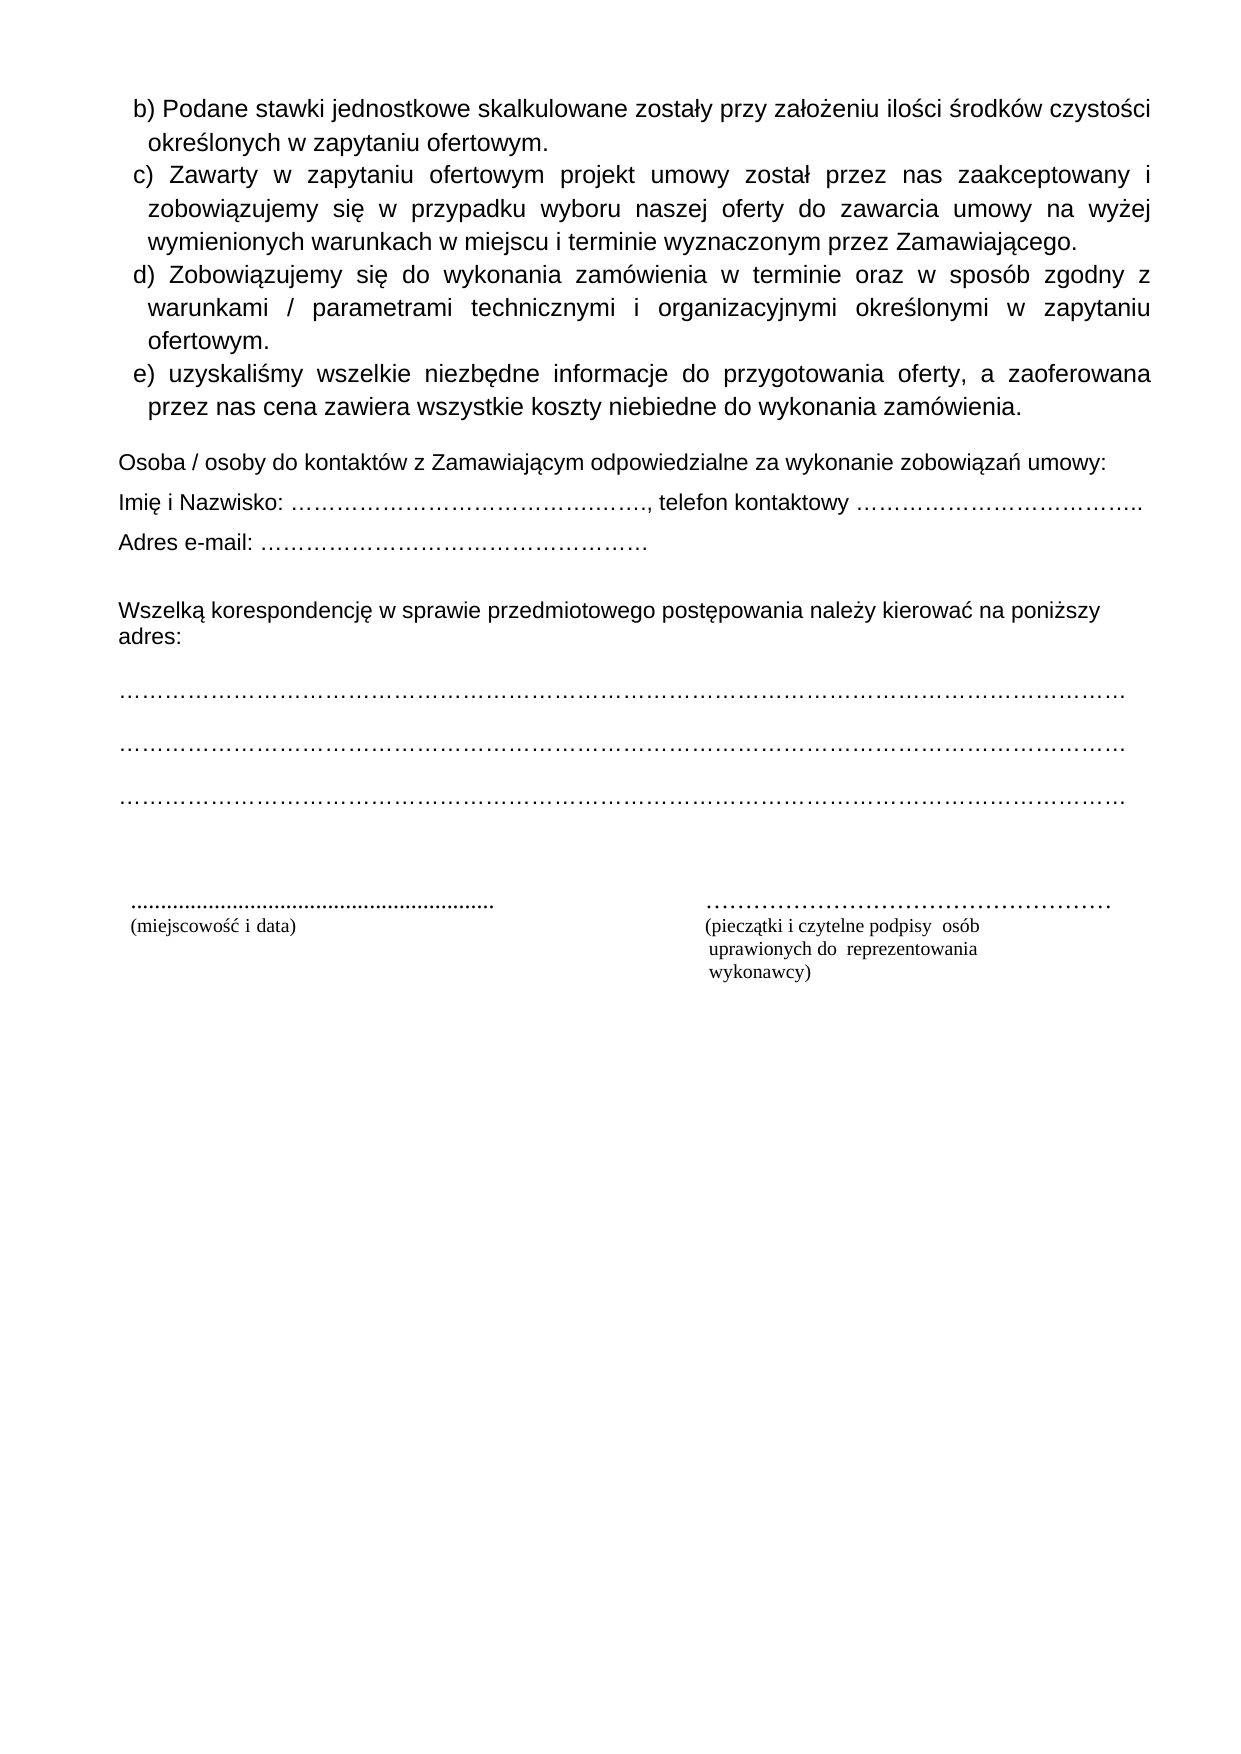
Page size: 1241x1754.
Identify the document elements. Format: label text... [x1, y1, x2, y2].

text e) uzyskaliśmy wszelkie niezbędne informacje do przygotowania oferty, a zaoferowana przez nas cena zawiera wszystkie koszty niebiedne do wykonania zamówienia. [133, 359, 1152, 420]
text ……………………………………………………………………………………………………………………………………………………………………………………………………………………………………………………………………………………………………………………………………………………………… [118, 677, 1146, 809]
text b) Podane stawki jednostkowe skalkulowane zostały przy założeniu ilości środków czystości określonych w zapytaniu ofertowym. [133, 94, 1152, 156]
text Wszelką korespondencję w sprawie przedmiotowego postępowania należy kierować na poniższy adres: [118, 597, 1146, 649]
text (miejscowość i data) (pieczątki i czytelne podpisy osób uprawionych do reprezentowania wykonawcy) [130, 914, 1057, 983]
text Imię i Nazwisko: ………………………………….……., telefon kontaktowy ……………………………….. [118, 489, 1146, 516]
text Osoba / osoby do kontaktów z Zamawiającym odpowiedzialne za wykonanie zobowiązań umowy: [118, 449, 1146, 476]
text Adres e-mail: …………………………………………… [118, 529, 1146, 556]
text d) Zobowiązujemy się do wykonania zamówienia w terminie oraz w sposób zgodny z warunkami / parametrami technicznymi i organizacyjnymi określonymi w zapytaniu ofertowym. [133, 259, 1152, 354]
text ............................................................. …………………………………………… [130, 886, 1146, 913]
text c) Zawarty w zapytaniu ofertowym projekt umowy został przez nas zaakceptowany i zobowiązujemy się w przypadku wyboru naszej oferty do zawarcia umowy na wyżej wymienionych warunkach w miejscu i terminie wyznaczonym przez Zamawiającego. [133, 161, 1152, 255]
